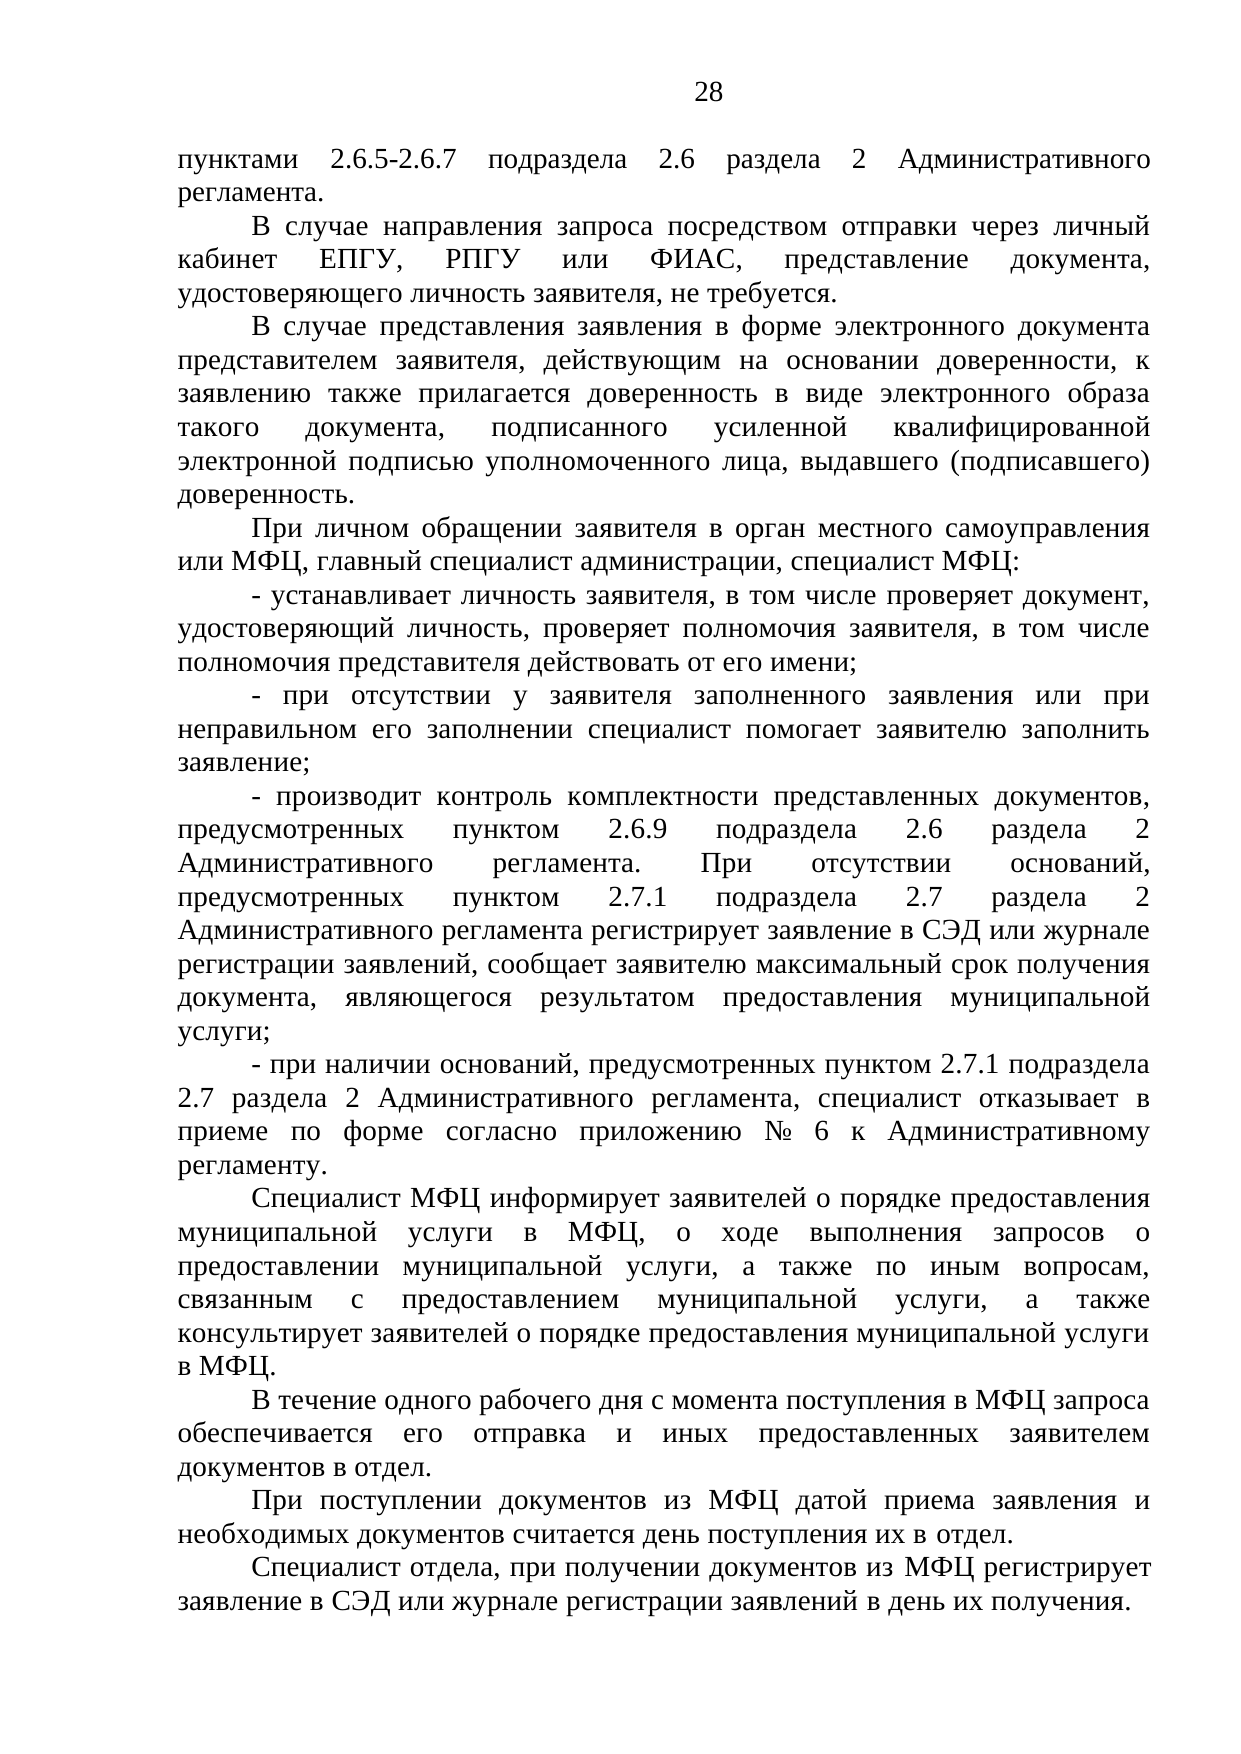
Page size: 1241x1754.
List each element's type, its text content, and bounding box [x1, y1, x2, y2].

text В течение одного рабочего дня с момента поступления в МФЦ запроса обеспечивается его отправка и иных предоставленных заявителем документов в отдел. [177, 1382, 1152, 1482]
text Специалист отдела, при получении документов из МФЦ регистрирует заявление в СЭД или журнале регистрации заявлений в день их получения. [177, 1549, 1152, 1617]
text - производит контроль комплектности представленных документов, предусмотренных пунктом 2.6.9 подраздела 2.6 раздела 2 Административного регламента. При отсутствии оснований, предусмотренных пунктом 2.7.1 подраздела 2.7 раздела 2 Административного регламента регистрирует заявление в СЭД или журнале регистрации заявлений, сообщает заявителю максимальный срок получения документа, являющегося результатом предоставления муниципальной услуги; [177, 778, 1152, 1046]
text - при наличии оснований, предусмотренных пунктом 2.7.1 подраздела 2.7 раздела 2 Административного регламента, специалист отказывает в приеме по форме согласно приложению № 6 к Административному регламенту. [177, 1046, 1152, 1181]
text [177, 141, 1152, 208]
text В случае направления запроса посредством отправки через личный кабинет ЕПГУ, РПГУ или ФИАС, представление документа, удостоверяющего личность заявителя, не требуется. [177, 208, 1152, 308]
text В случае представления заявления в форме электронного документа представителем заявителя, действующим на основании доверенности, к заявлению также прилагается доверенность в виде электронного образа такого документа, подписанного усиленной квалифицированной электронной подписью уполномоченного лица, выдавшего (подписавшего) доверенность. [177, 308, 1152, 510]
text - устанавливает личность заявителя, в том числе проверяет документ, удостоверяющий личность, проверяет полномочия заявителя, в том числе полномочия представителя действовать от его имени; [177, 577, 1152, 677]
text Специалист МФЦ информирует заявителей о порядке предоставления муниципальной услуги в МФЦ, о ходе выполнения запросов о предоставлении муниципальной услуги, а также по иным вопросам, связанным с предоставлением муниципальной услуги, а также консультирует заявителей о порядке предоставления муниципальной услуги в МФЦ. [177, 1181, 1152, 1382]
text - при отсутствии у заявителя заполненного заявления или при неправильном его заполнении специалист помогает заявителю заполнить заявление; [177, 677, 1152, 778]
text При поступлении документов из МФЦ датой приема заявления и необходимых документов считается день поступления их в отдел. [177, 1482, 1152, 1549]
text При личном обращении заявителя в орган местного самоуправления или МФЦ, главный специалист администрации, специалист МФЦ: [177, 510, 1152, 577]
